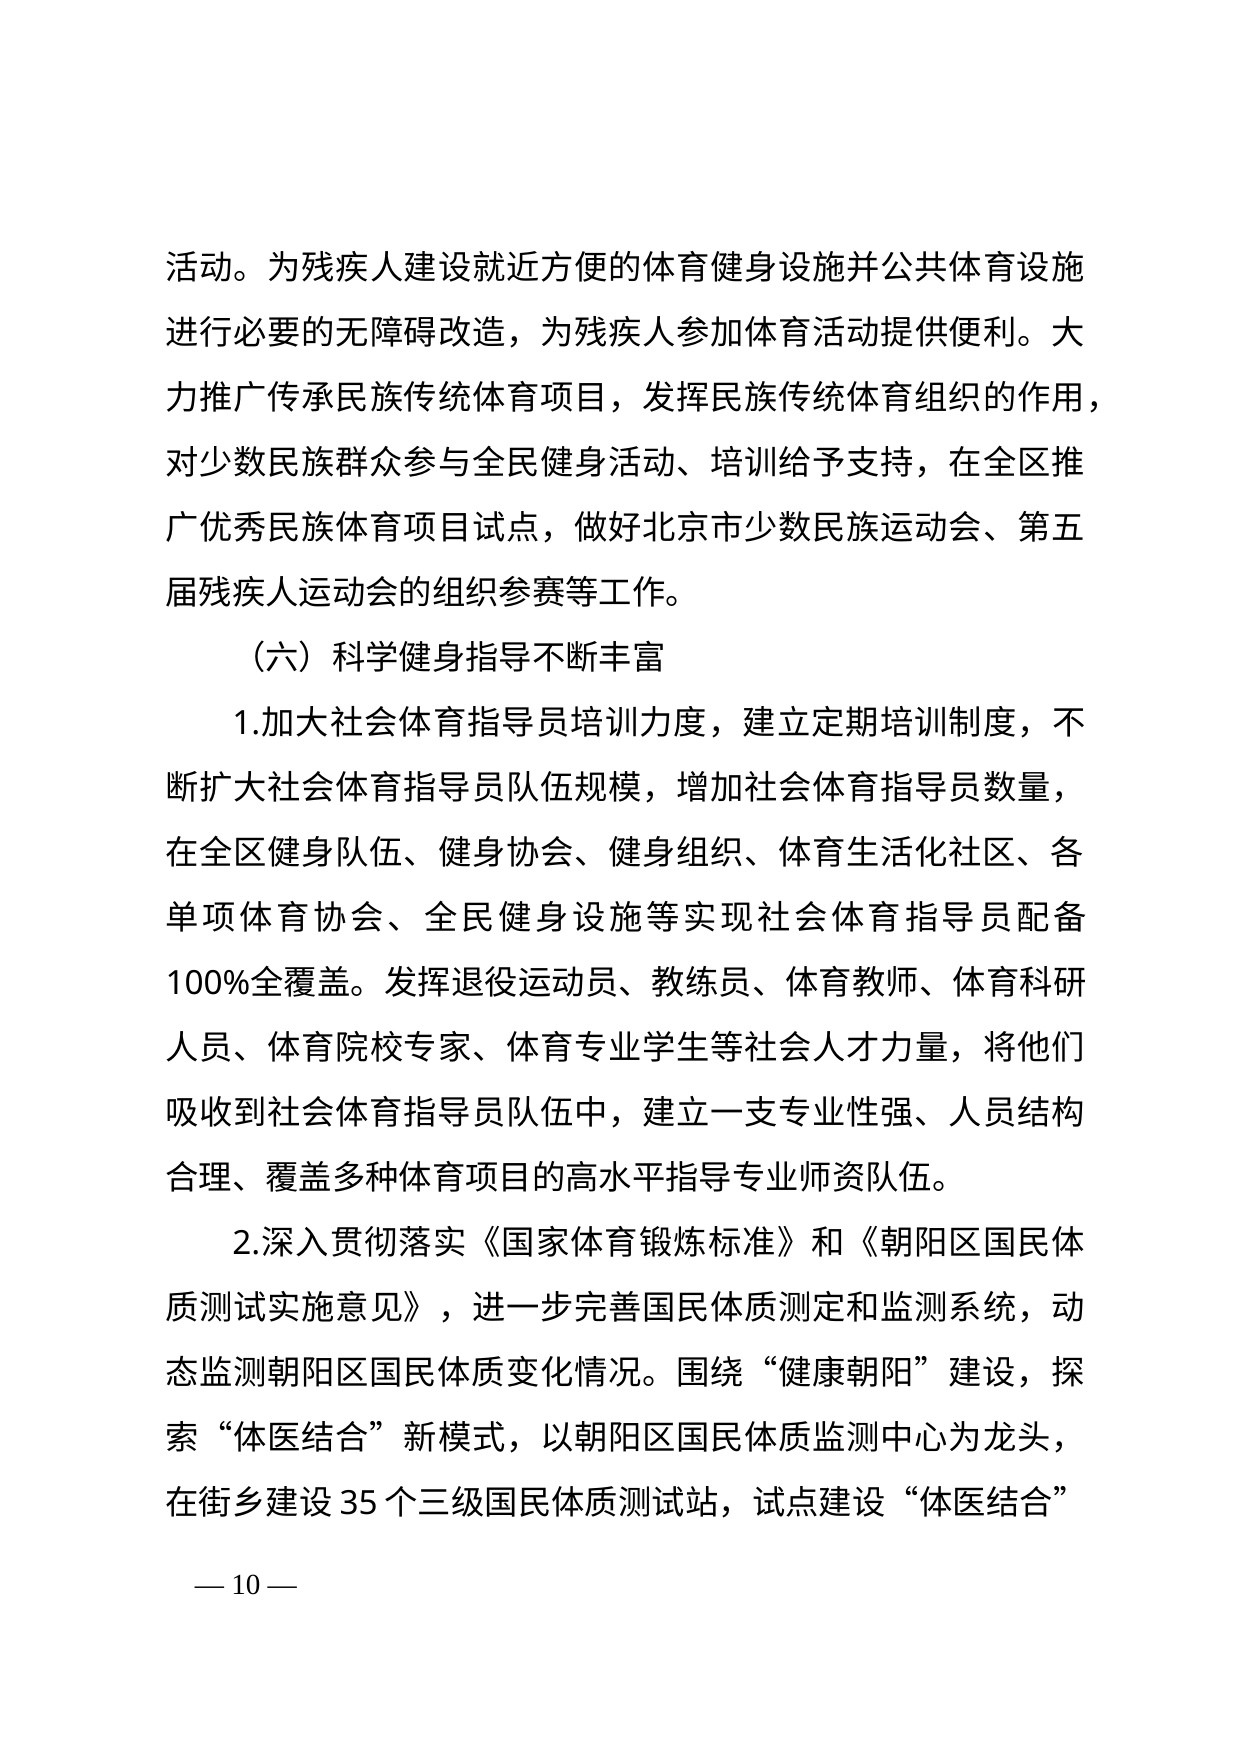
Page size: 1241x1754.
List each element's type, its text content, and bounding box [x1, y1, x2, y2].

text （六）科学健身指导不断丰富 [165, 623, 1087, 688]
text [165, 233, 1087, 623]
text 1.加大社会体育指导员培训力度，建立定期培训制度，不断扩大社会体育指导员队伍规模，增加社会体育指导员数量，在全区健身队伍、健身协会、健身组织、体育生活化社区、各单项体育协会、全民健身设施等实现社会体育指导员配备100%全覆盖。发挥退役运动员、教练员、体育教师、体育科研人员、体育院校专家、体育专业学生等社会人才力量，将他们吸收到社会体育指导员队伍中，建立一支专业性强、人员结构合理、覆盖多种体育项目的高水平指导专业师资队伍。 [165, 688, 1087, 1208]
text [165, 1208, 1087, 1533]
